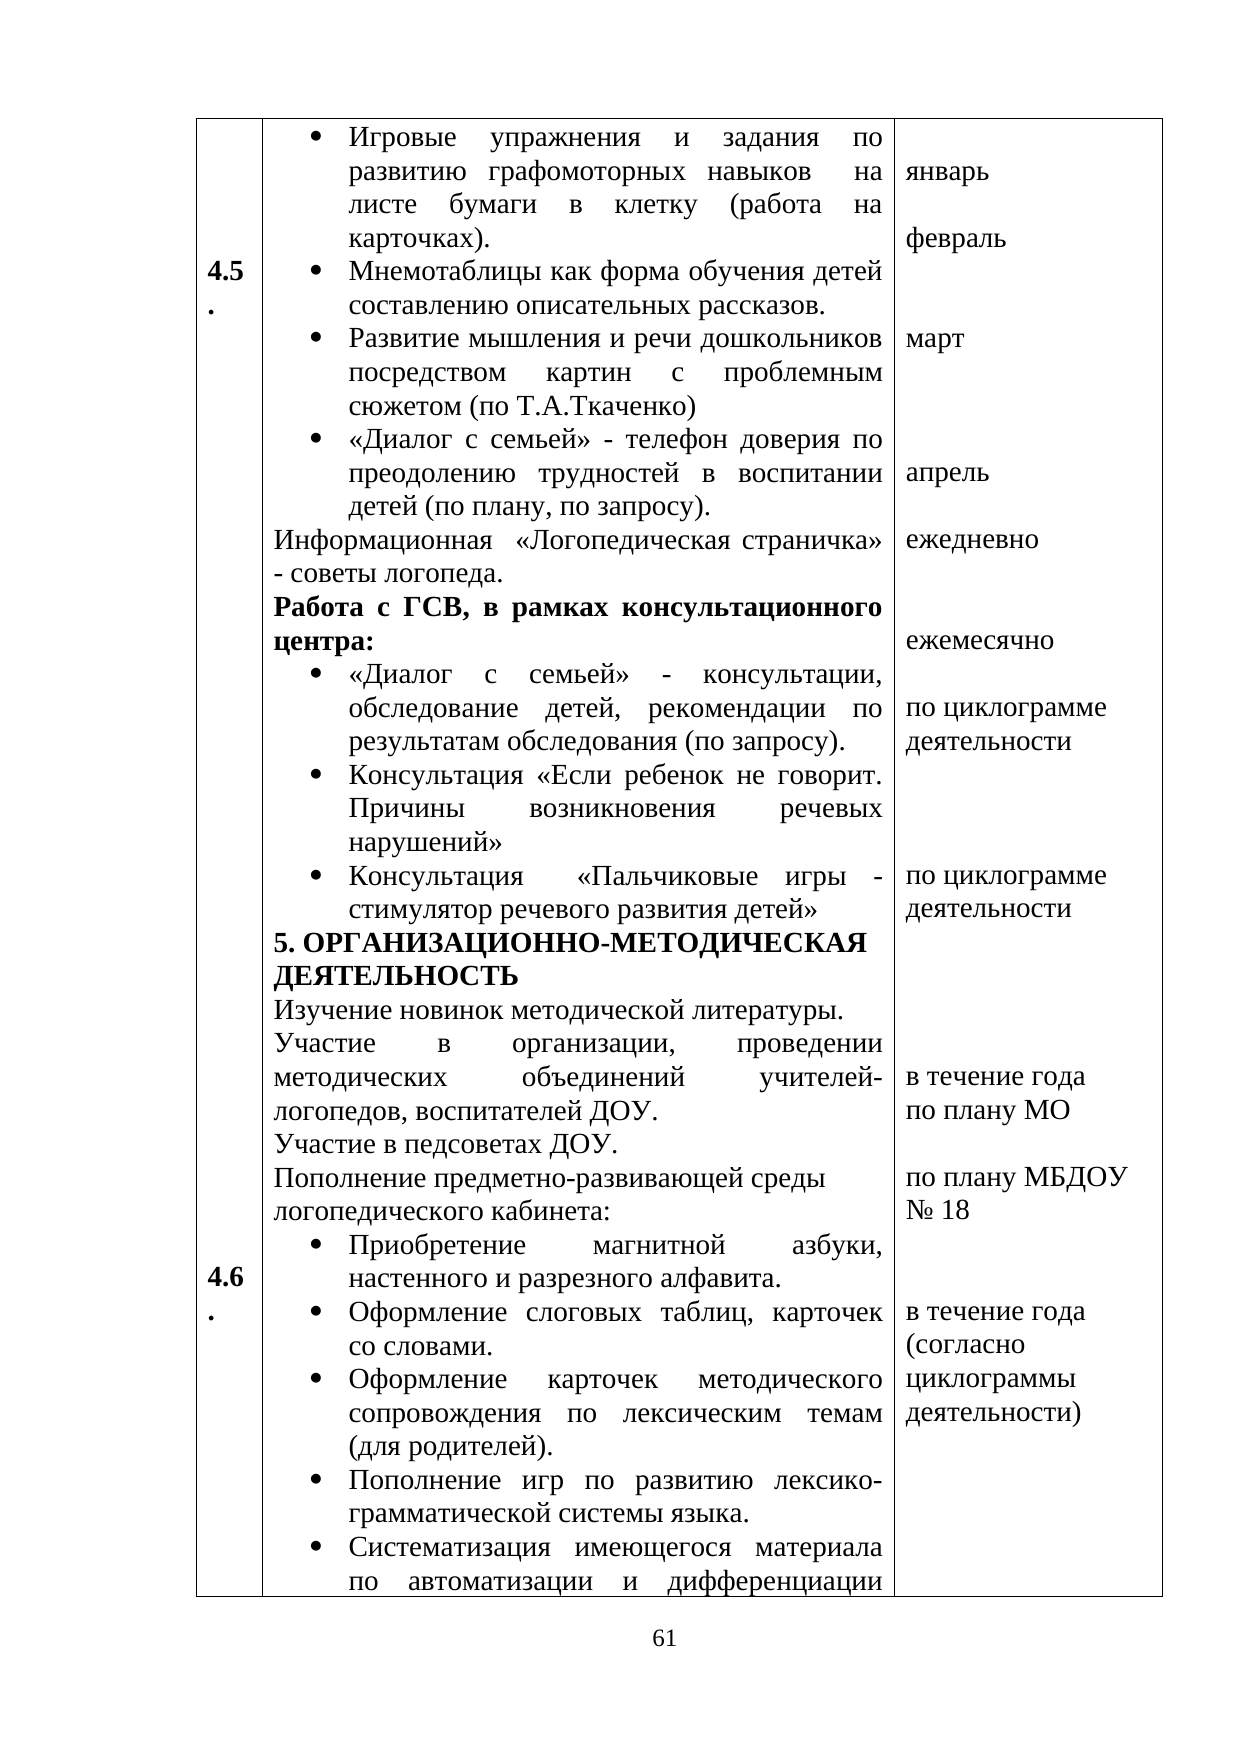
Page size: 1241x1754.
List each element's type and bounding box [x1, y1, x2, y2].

table_cell [895, 119, 1162, 1596]
table_cell [197, 119, 262, 1596]
table_cell [263, 119, 894, 1596]
